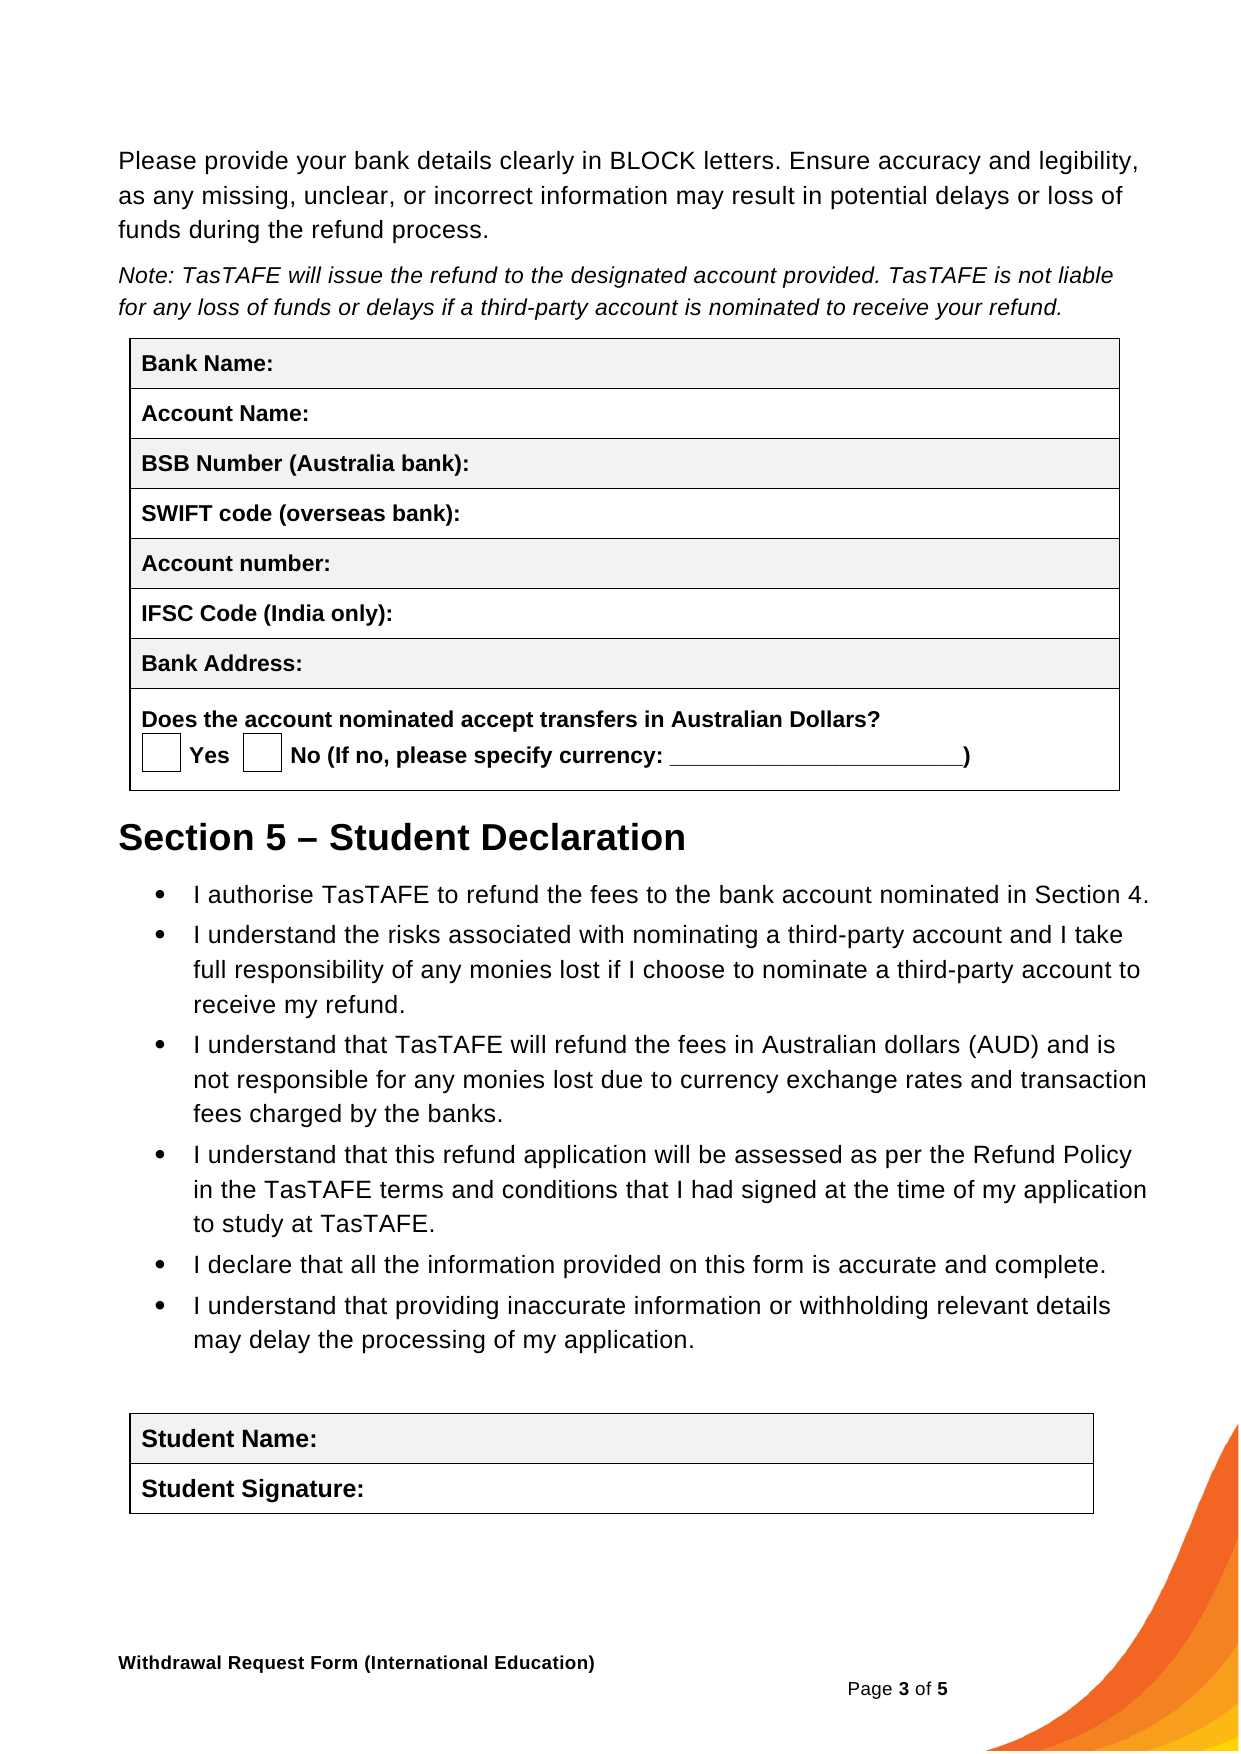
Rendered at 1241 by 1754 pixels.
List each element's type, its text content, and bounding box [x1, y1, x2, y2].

table_cell Account number: [131, 539, 1119, 588]
table_header Student Name: [131, 1414, 1093, 1463]
picture [931, 1376, 1239, 1751]
list I understand that providing inaccurate information or withholding relevant details may delay the processing of my application. [156, 1291, 1152, 1354]
table_cell SWIFT code (overseas bank): [131, 489, 1119, 538]
table_cell Bank Address: [131, 639, 1119, 688]
subtitle Section 5 – Student Declaration [118, 816, 1152, 859]
text Note: TasTAFE will issue the refund to the designated account provided. TasTAFE is not liable for any loss of funds or delays if a third-party account is nominated to receive your refund. [118, 262, 1152, 320]
table_cell Account Name: [131, 389, 1119, 438]
list I understand the risks associated with nominating a third-party account and I take full responsibility of any monies lost if I choose to nominate a third-party account to receive my refund. [156, 921, 1152, 1018]
list I authorise TasTAFE to refund the fees to the bank account nominated in Section 4. [156, 880, 1152, 908]
list I declare that all the information provided on this form is accurate and complete. [156, 1250, 1152, 1279]
text Please provide your bank details clearly in BLOCK letters. Ensure accuracy and legibility, as any missing, unclear, or incorrect information may result in potential delays or loss of funds during the refund process. [118, 146, 1152, 244]
list I understand that TasTAFE will refund the fees in Australian dollars (AUD) and is not responsible for any monies lost due to currency exchange rates and transaction fees charged by the banks. [156, 1030, 1152, 1128]
table_header Bank Name: [131, 339, 1119, 388]
table_cell Student Signature: [131, 1464, 1093, 1513]
table_cell Does the account nominated accept transfers in Australian Dollars? Yes No (If no, please specify currency: _______________________) [131, 689, 1119, 789]
list I understand that this refund application will be assessed as per the Refund Policy in the TasTAFE terms and conditions that I had signed at the time of my application to study at TasTAFE. [156, 1140, 1152, 1238]
table_cell BSB Number (Australia bank): [131, 439, 1119, 488]
table_cell IFSC Code (India only): [131, 589, 1119, 638]
